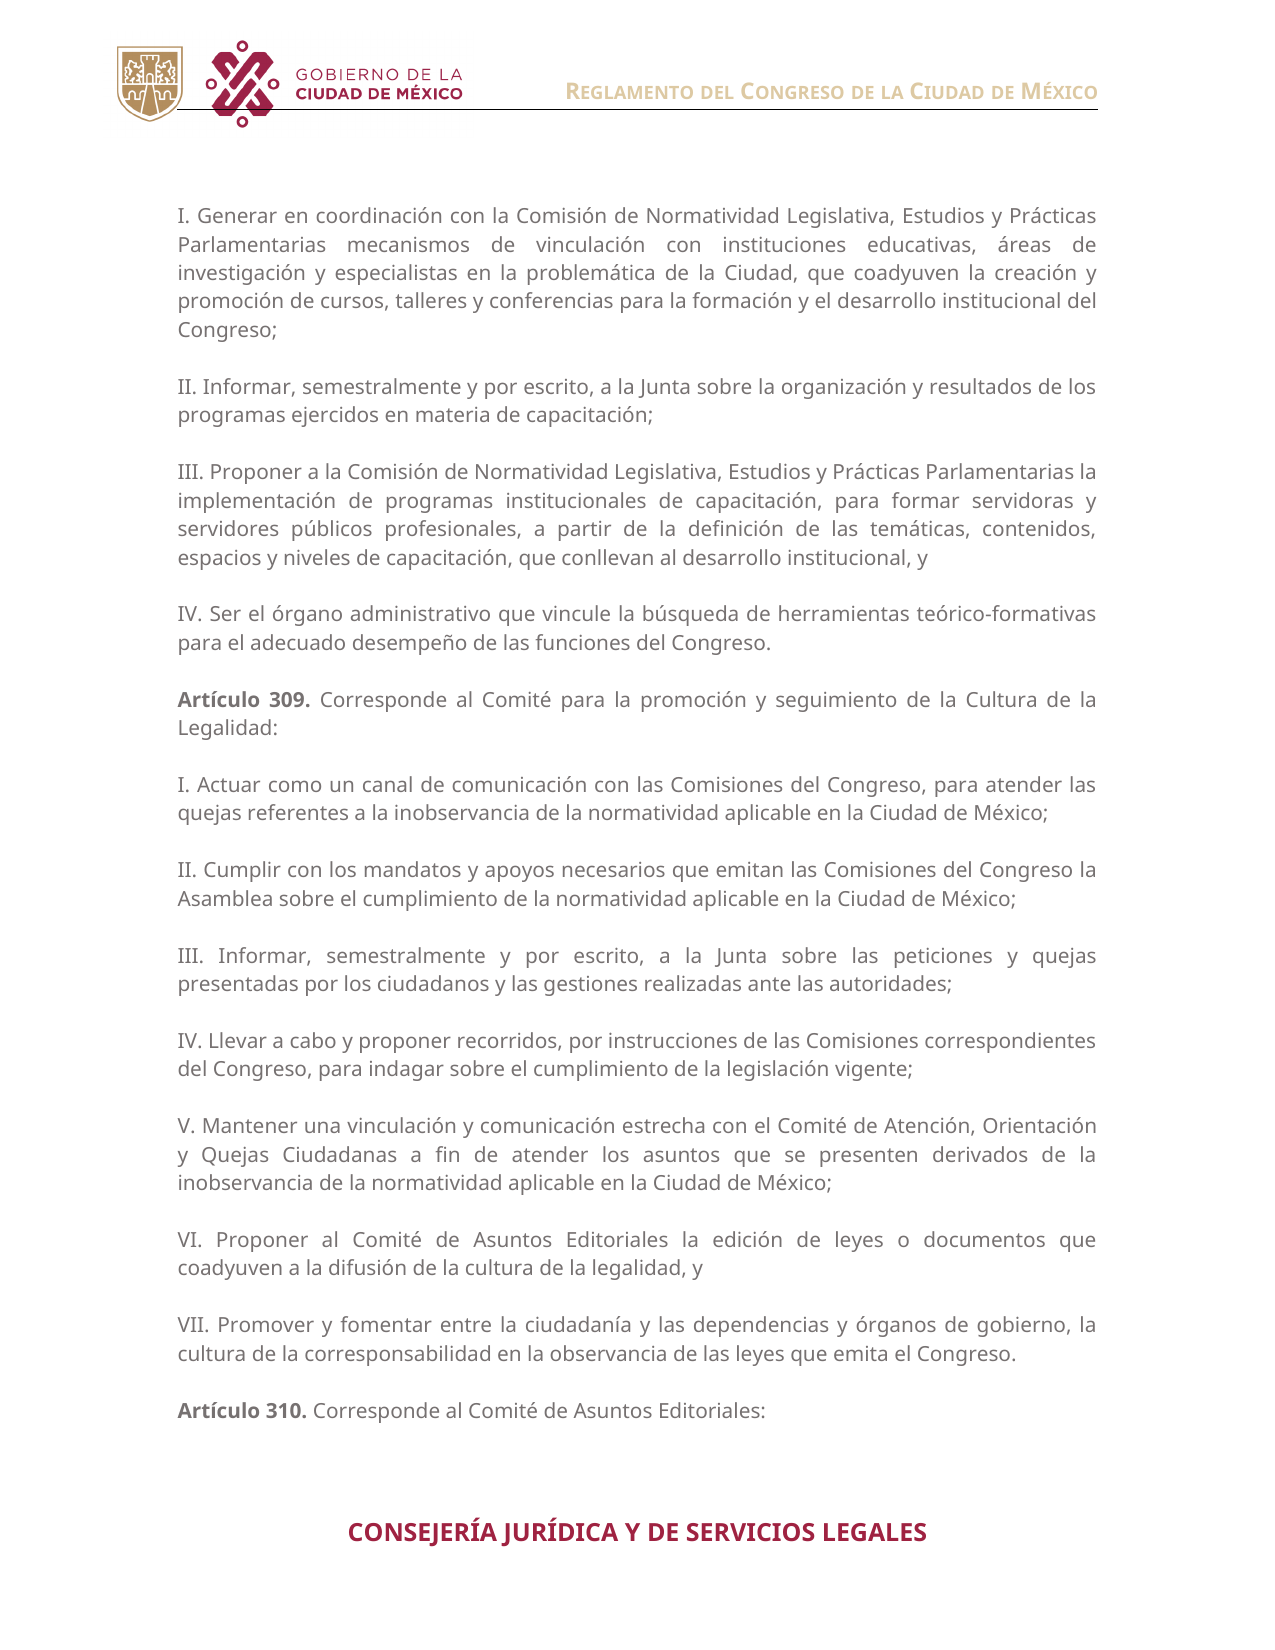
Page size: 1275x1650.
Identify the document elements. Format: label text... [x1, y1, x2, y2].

text VI. Proponer al Comité de Asuntos Editoriales la edición de leyes o documentos que coadyuven a la difusión de la cultura de la legalidad, y [177, 1225, 1098, 1282]
text VII. Promover y fomentar entre la ciudadanía y las dependencias y órganos de gobierno, la cultura de la corresponsabilidad en la observancia de las leyes que emita el Congreso. [177, 1310, 1098, 1367]
text III. Proponer a la Comisión de Normatividad Legislativa, Estudios y Prácticas Parlamentarias la implementación de programas institucionales de capacitación, para formar servidoras y servidores públicos profesionales, a partir de la definición de las temáticas, contenidos, espacios y niveles de capacitación, que conllevan al desarrollo institucional, y [177, 457, 1098, 571]
text Artículo 310. Corresponde al Comité de Asuntos Editoriales: [177, 1396, 1098, 1424]
text IV. Ser el órgano administrativo que vincule la búsqueda de herramientas teórico-formativas para el adecuado desempeño de las funciones del Congreso. [177, 599, 1098, 656]
text Artículo 309. Corresponde al Comité para la promoción y seguimiento de la Cultura de la Legalidad: [177, 685, 1098, 742]
text II. Cumplir con los mandatos y apoyos necesarios que emitan las Comisiones del Congreso la Asamblea sobre el cumplimiento de la normatividad aplicable en la Ciudad de México; [177, 855, 1098, 912]
text I. Generar en coordinación con la Comisión de Normatividad Legislativa, Estudios y Prácticas Parlamentarias mecanismos de vinculación con instituciones educativas, áreas de investigación y especialistas en la problemática de la Ciudad, que coadyuven la creación y promoción de cursos, talleres y conferencias para la formación y el desarrollo institucional del Congreso; [177, 201, 1098, 343]
text II. Informar, semestralmente y por escrito, a la Junta sobre la organización y resultados de los programas ejercidos en materia de capacitación; [177, 372, 1098, 429]
text IV. Llevar a cabo y proponer recorridos, por instrucciones de las Comisiones correspondientes del Congreso, para indagar sobre el cumplimiento de la legislación vigente; [177, 1026, 1098, 1083]
text I. Actuar como un canal de comunicación con las Comisiones del Congreso, para atender las quejas referentes a la inobservancia de la normatividad aplicable en la Ciudad de México; [177, 770, 1098, 827]
picture [103, 31, 474, 138]
text III. Informar, semestralmente y por escrito, a la Junta sobre las peticiones y quejas presentadas por los ciudadanos y las gestiones realizadas ante las autoridades; [177, 941, 1098, 998]
text V. Mantener una vinculación y comunicación estrecha con el Comité de Atención, Orientación y Quejas Ciudadanas a fin de atender los asuntos que se presenten derivados de la inobservancia de la normatividad aplicable en la Ciudad de México; [177, 1111, 1098, 1197]
